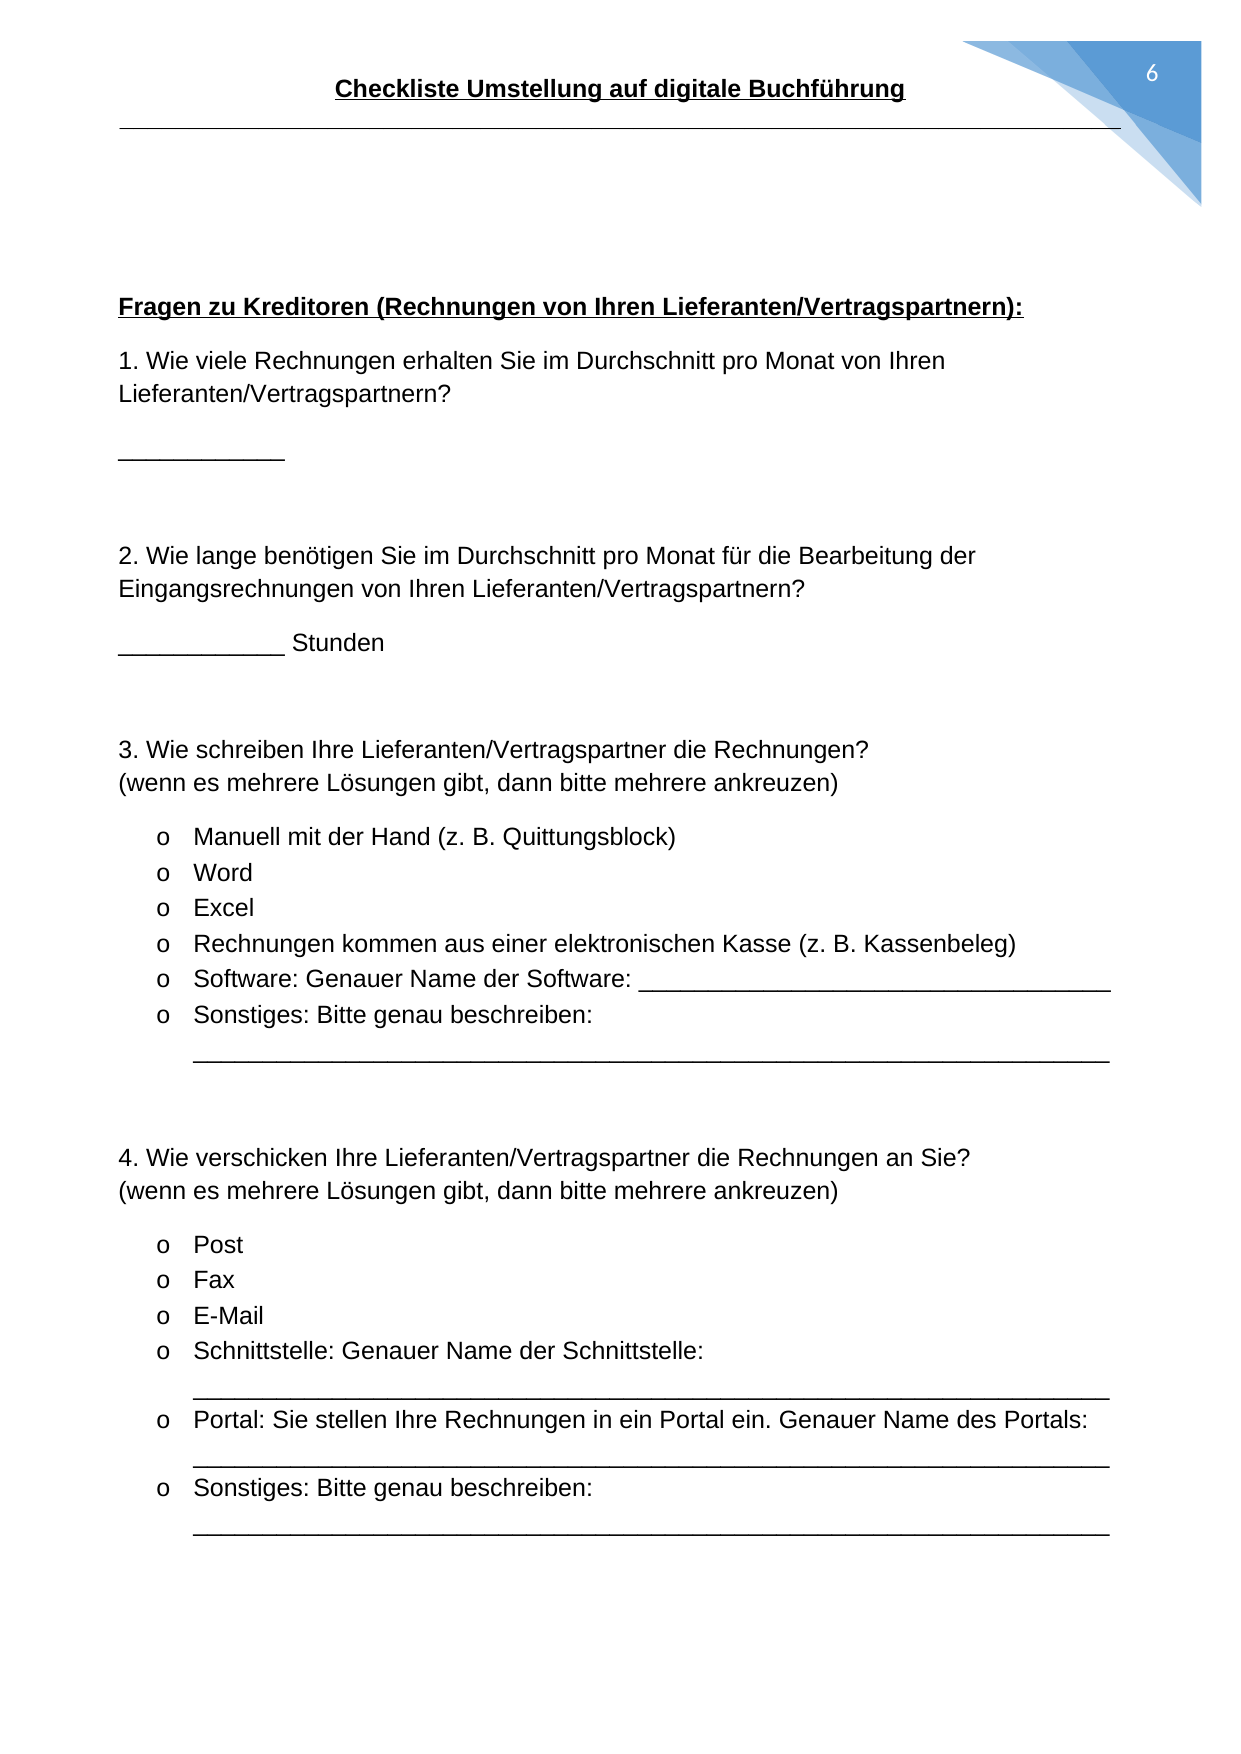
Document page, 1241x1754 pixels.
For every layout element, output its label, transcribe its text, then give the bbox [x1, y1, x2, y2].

list Schnittstelle: Genauer Name der Schnittstelle: __________________________________________________________________ [156, 1336, 1122, 1400]
list Excel [156, 893, 1122, 924]
list Software: Genauer Name der Software: __________________________________ [156, 964, 1122, 995]
list Sonstiges: Bitte genau beschreiben: [156, 1000, 1122, 1031]
list Manuell mit der Hand (z. B. Quittungsblock) [156, 822, 1122, 853]
list Portal: Sie stellen Ihre Rechnungen in ein Portal ein. Genauer Name des Portals: __________________________________________________________________ [156, 1404, 1122, 1468]
list __________________________________________________________________ [193, 1508, 1122, 1537]
text ____________ [118, 433, 1122, 462]
list __________________________________________________________________ [193, 1035, 1122, 1064]
text 1. Wie viele Rechnungen erhalten Sie im Durchschnitt pro Monat von Ihren Lieferanten/Vertragspartnern? [118, 346, 1122, 408]
list Rechnungen kommen aus einer elektronischen Kasse (z. B. Kassenbeleg) [156, 929, 1122, 959]
list Post [156, 1230, 1122, 1261]
list Fax [156, 1265, 1122, 1296]
text 4. Wie verschicken Ihre Lieferanten/Vertragspartner die Rechnungen an Sie? (wenn es mehrere Lösungen gibt, dann bitte mehrere ankreuzen) [118, 1143, 1122, 1205]
list Sonstiges: Bitte genau beschreiben: [156, 1473, 1122, 1504]
text ____________ Stunden [118, 627, 1122, 656]
text Fragen zu Kreditoren (Rechnungen von Ihren Lieferanten/Vertragspartnern): [118, 292, 1122, 321]
text 2. Wie lange benötigen Sie im Durchschnitt pro Monat für die Bearbeitung der Eingangsrechnungen von Ihren Lieferanten/Vertragspartnern? [118, 541, 1122, 602]
list E-Mail [156, 1301, 1122, 1332]
list Word [156, 858, 1122, 888]
picture [962, 41, 1202, 207]
text 3. Wie schreiben Ihre Lieferanten/Vertragspartner die Rechnungen? (wenn es mehrere Lösungen gibt, dann bitte mehrere ankreuzen) [118, 735, 1122, 797]
